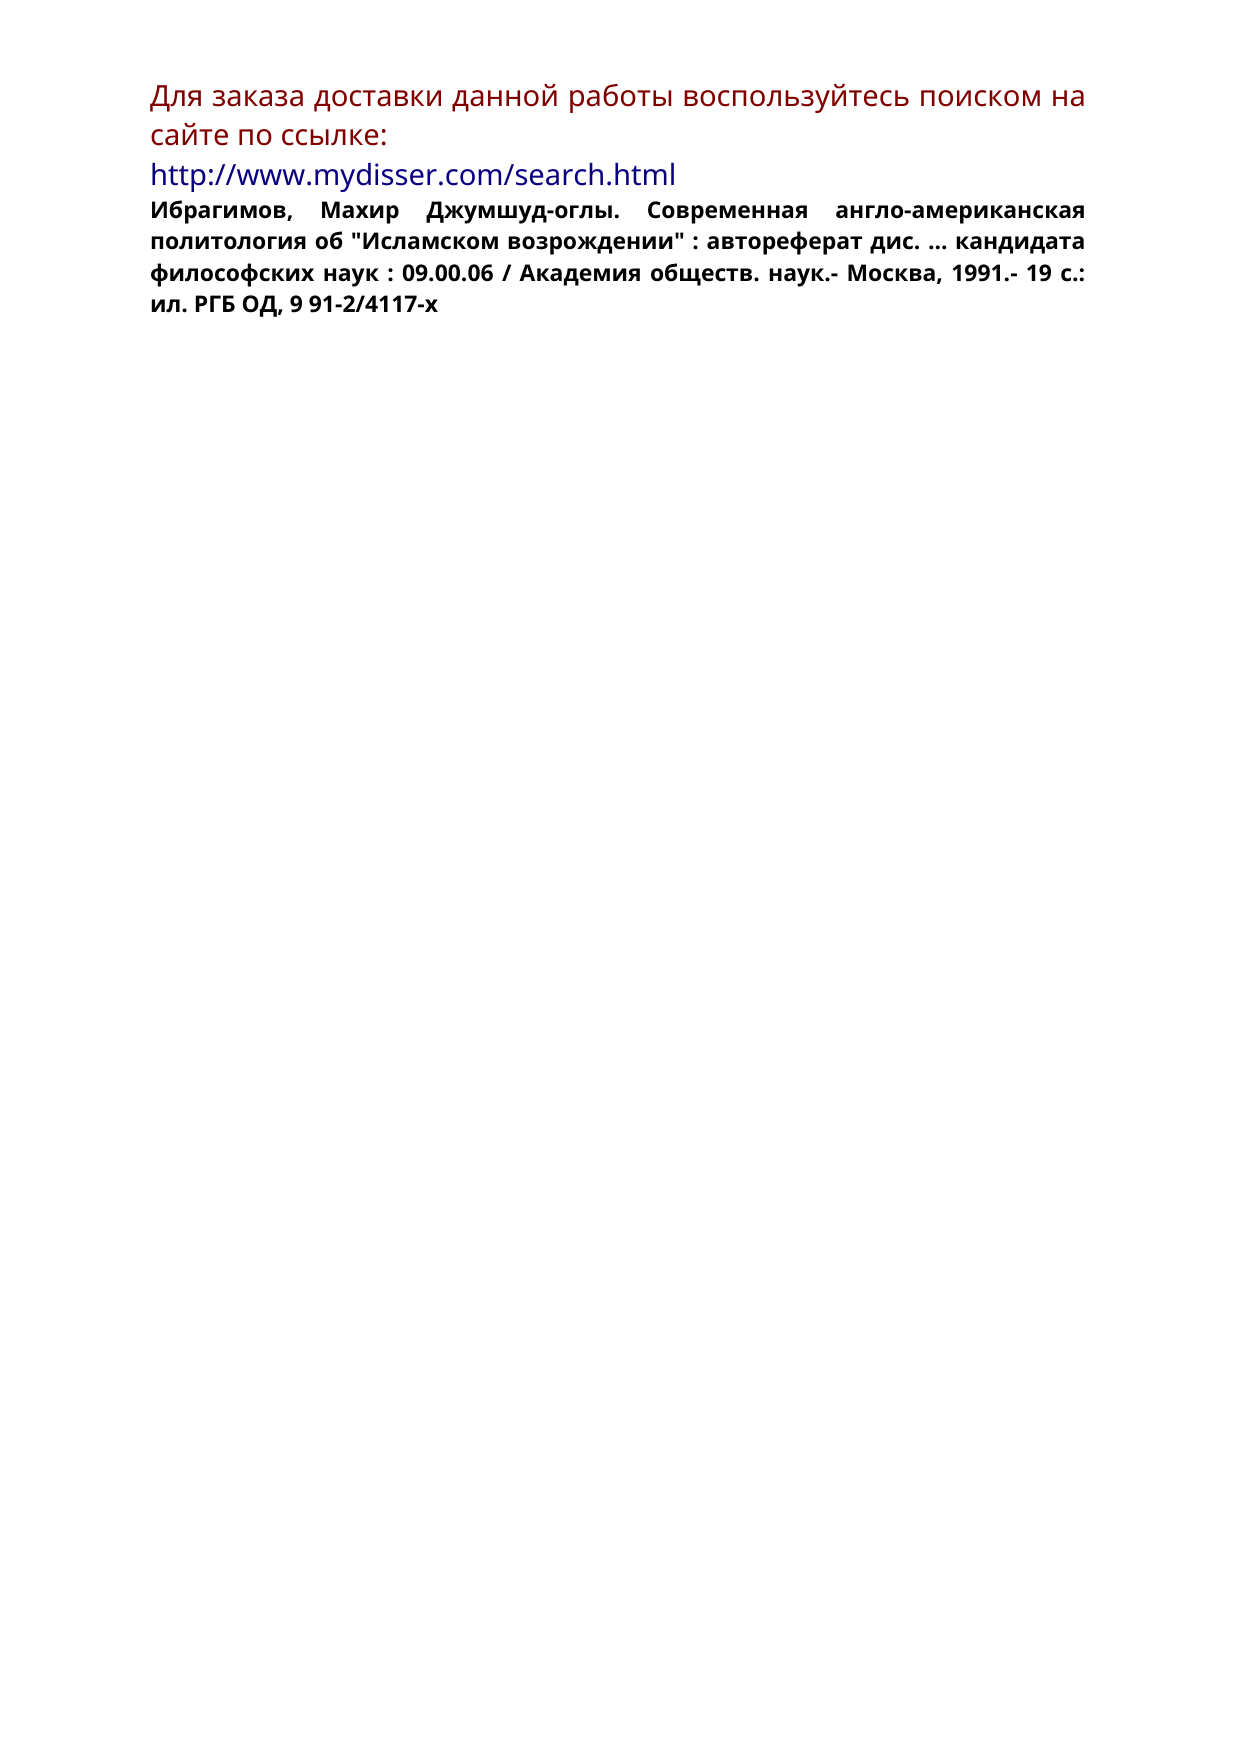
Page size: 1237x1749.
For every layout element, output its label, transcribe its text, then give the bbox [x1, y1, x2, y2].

text Ибрагимов, Махир Джумшуд-оглы. Современная англо-американская политология об "Исламском возрождении" : автореферат дис. ... кандидата философских наук : 09.00.06 / Академия обществ. наук.- Москва, 1991.- 19 с.: ил. РГБ ОД, 9 91-2/4117-x [150, 194, 1086, 319]
